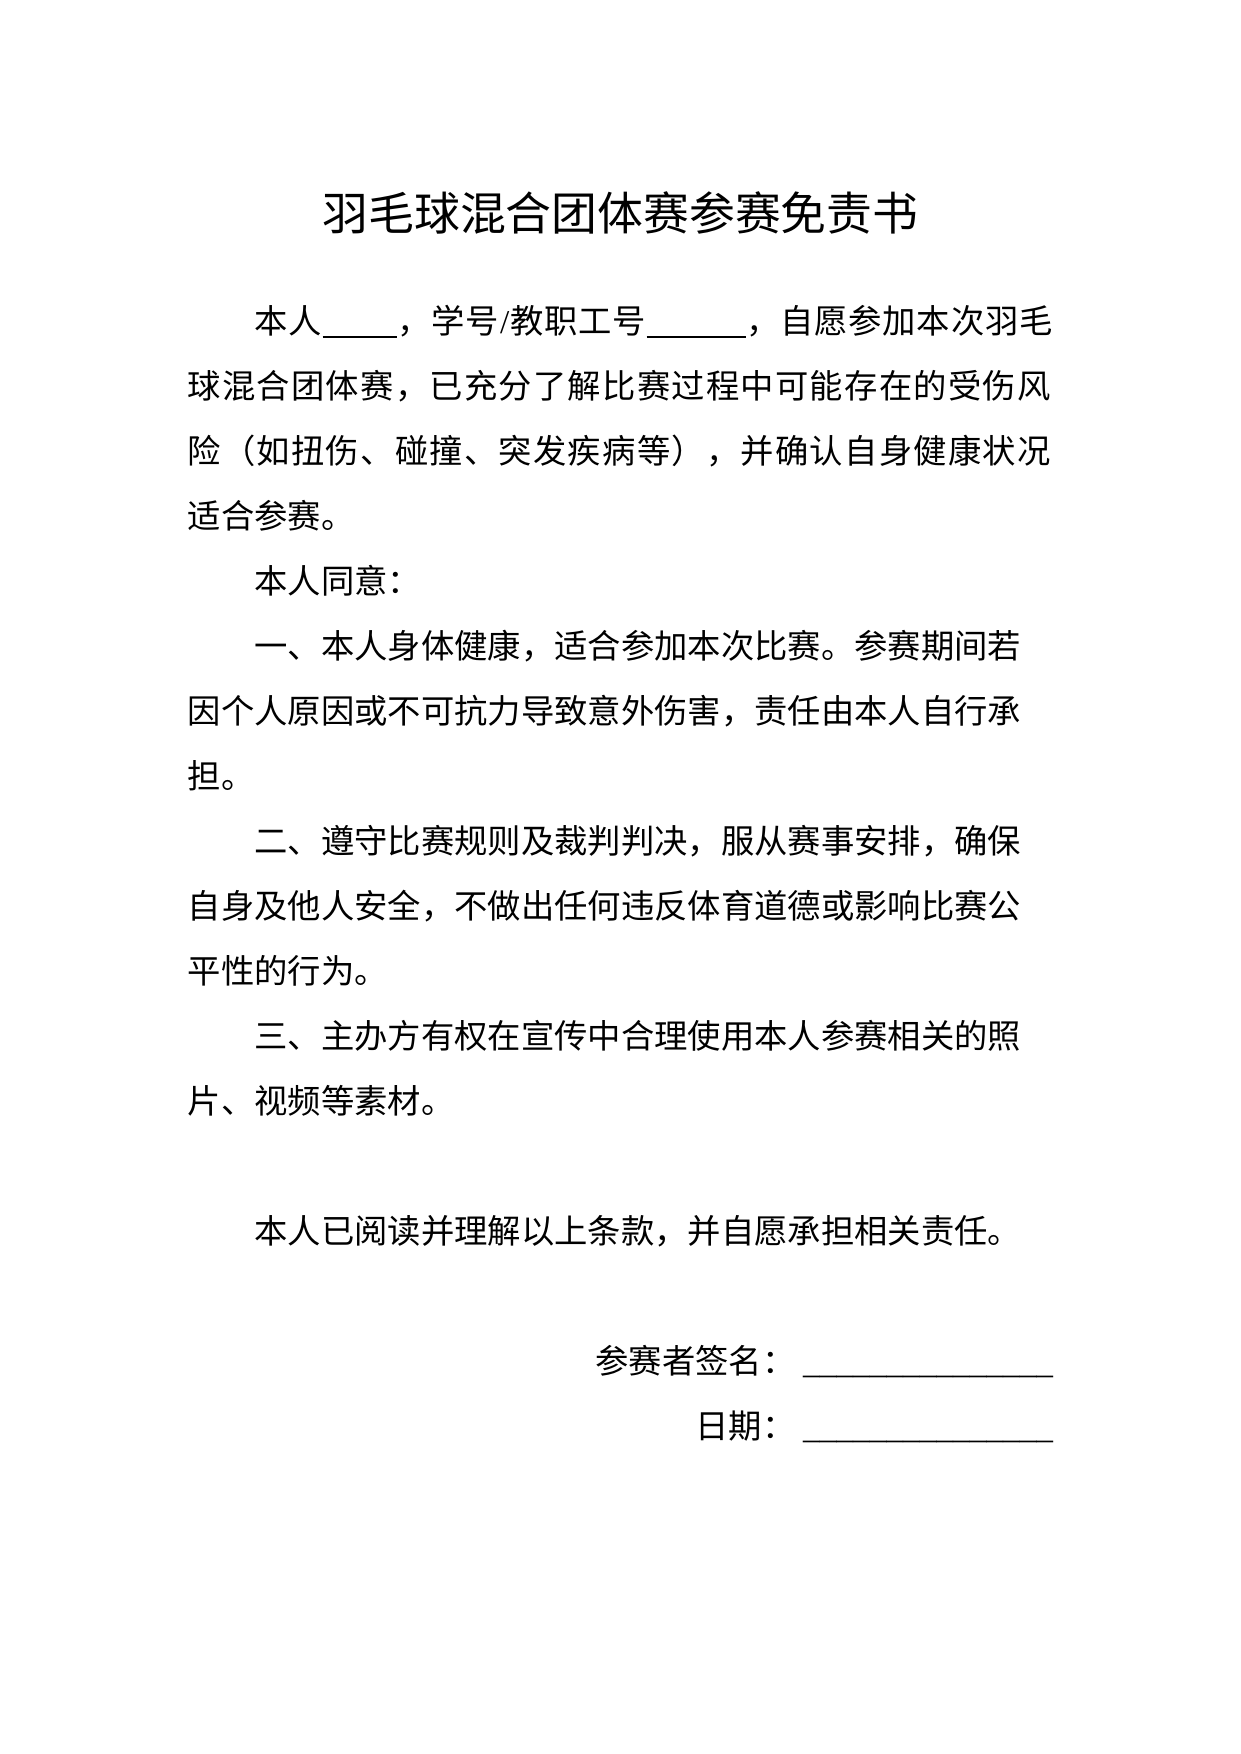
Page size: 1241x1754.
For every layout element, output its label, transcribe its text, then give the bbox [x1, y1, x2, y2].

text 本人已阅读并理解以上条款，并自愿承担相关责任。 [187, 1196, 1053, 1261]
text 本人同意： [187, 546, 1053, 611]
text 本人 ，学号/教职工号 ，自愿参加本次羽毛球混合团体赛，已充分了解比赛过程中可能存在的受伤风险（如扭伤、碰撞、突发疾病等），并确认自身健康状况适合参赛。 [187, 286, 1053, 546]
text 参赛者签名： _______________ 日期： _______________ [187, 1326, 1053, 1456]
text 二、遵守比赛规则及裁判判决，服从赛事安排，确保自身及他人安全，不做出任何违反体育道德或影响比赛公平性的行为。 [187, 806, 1053, 1001]
text 羽毛球混合团体赛参赛免责书 [187, 162, 1053, 259]
text 三、主办方有权在宣传中合理使用本人参赛相关的照片、视频等素材。 [187, 1001, 1053, 1131]
text 一、本人身体健康，适合参加本次比赛。参赛期间若因个人原因或不可抗力导致意外伤害，责任由本人自行承担。 [187, 611, 1053, 806]
